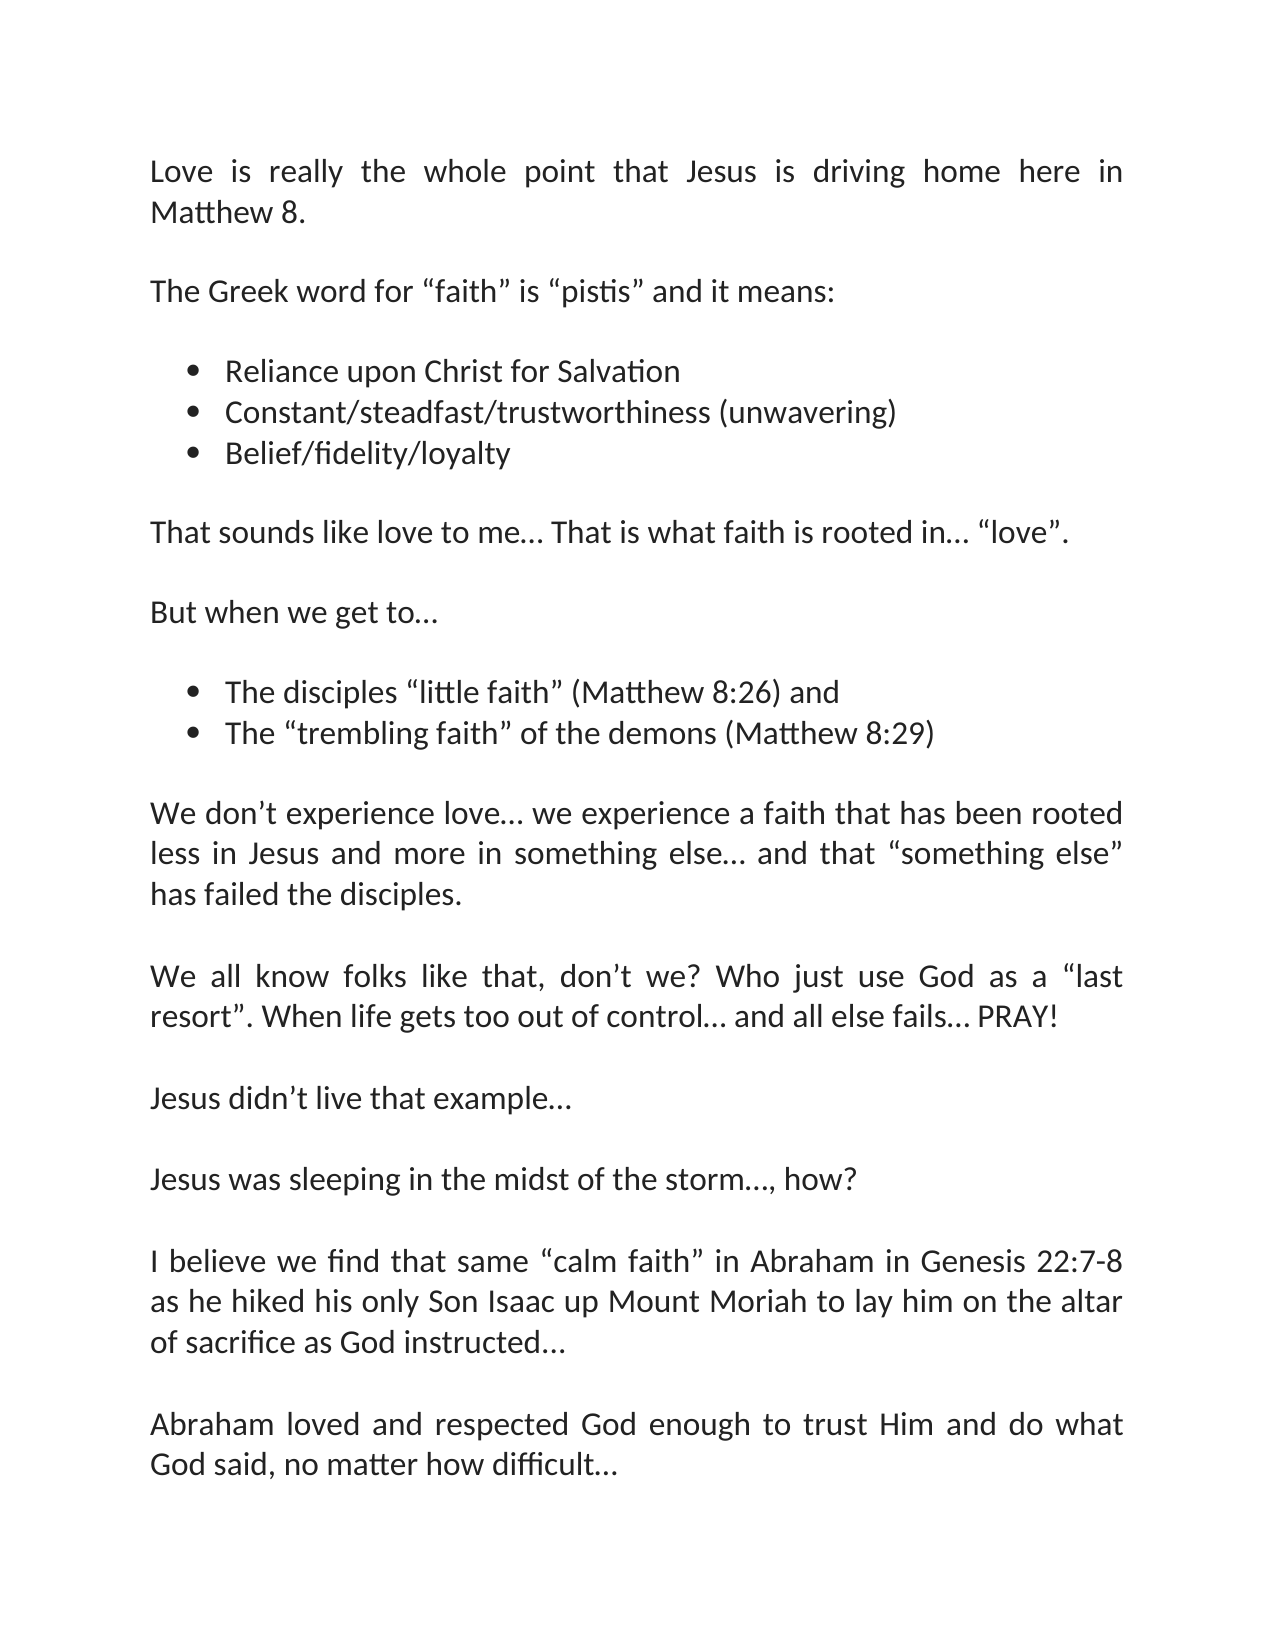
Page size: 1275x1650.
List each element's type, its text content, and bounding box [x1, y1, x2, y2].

text I believe we find that same “calm faith” in Abraham in Genesis 22:7-8 as he hiked his only Son Isaac up Mount Moriah to lay him on the altar of sacrifice as God instructed... [150, 1240, 1125, 1362]
text That sounds like love to me… That is what faith is rooted in… “love”. [150, 512, 1125, 552]
list The disciples “little faith” (Matthew 8:26) and [187, 671, 1125, 712]
list The “trembling faith” of the demons (Matthew 8:29) [187, 712, 1125, 753]
list Belief/fidelity/loyalty [187, 432, 1125, 472]
text We don’t experience love… we experience a faith that has been rooted less in Jesus and more in something else… and that “something else” has failed the disciples. [150, 792, 1125, 914]
text Jesus didn’t live that example… [150, 1077, 1125, 1117]
text Jesus was sleeping in the midst of the storm…, how? [150, 1158, 1125, 1199]
text The Greek word for “faith” is “pistis” and it means: [150, 271, 1125, 311]
list Reliance upon Christ for Salvation [187, 350, 1125, 391]
text But when we get to… [150, 591, 1125, 632]
text We all know folks like that, don’t we? Who just use God as a “last resort”. When life gets too out of control… and all else fails… PRAY! [150, 954, 1125, 1036]
text Love is really the whole point that Jesus is driving home here in Matthew 8. [150, 150, 1125, 231]
text Abraham loved and respected God enough to trust Him and do what God said, no matter how difficult… [150, 1403, 1125, 1484]
list Constant/steadfast/trustworthiness (unwavering) [187, 391, 1125, 432]
